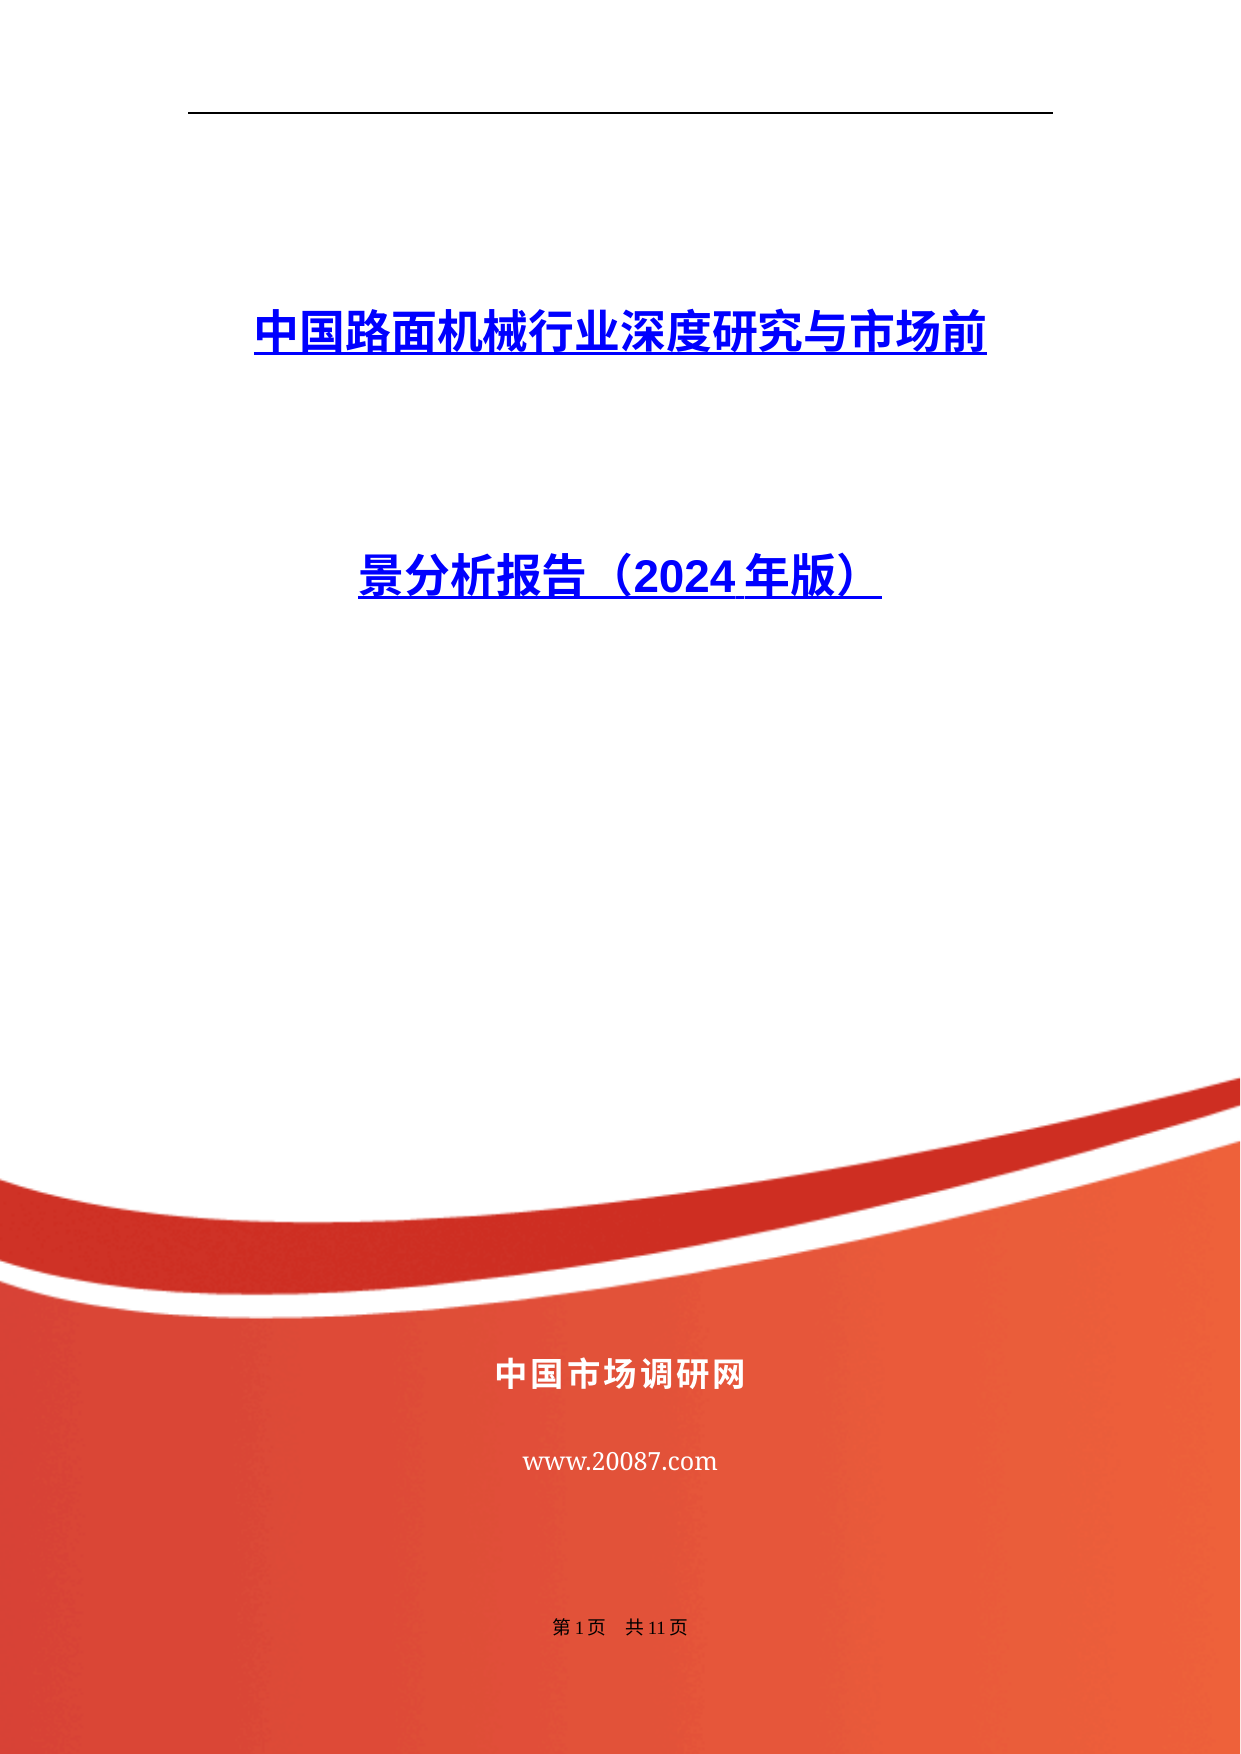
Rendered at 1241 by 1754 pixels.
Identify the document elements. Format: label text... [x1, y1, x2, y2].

picture [0, 1006, 1241, 1754]
subtitle 中国市场调研网 [187, 1339, 1053, 1404]
table_header 中国路面机械行业深度研究与市场前景分析报告（2024年版） [188, 207, 1053, 773]
text www.20087.com [187, 1428, 1053, 1493]
